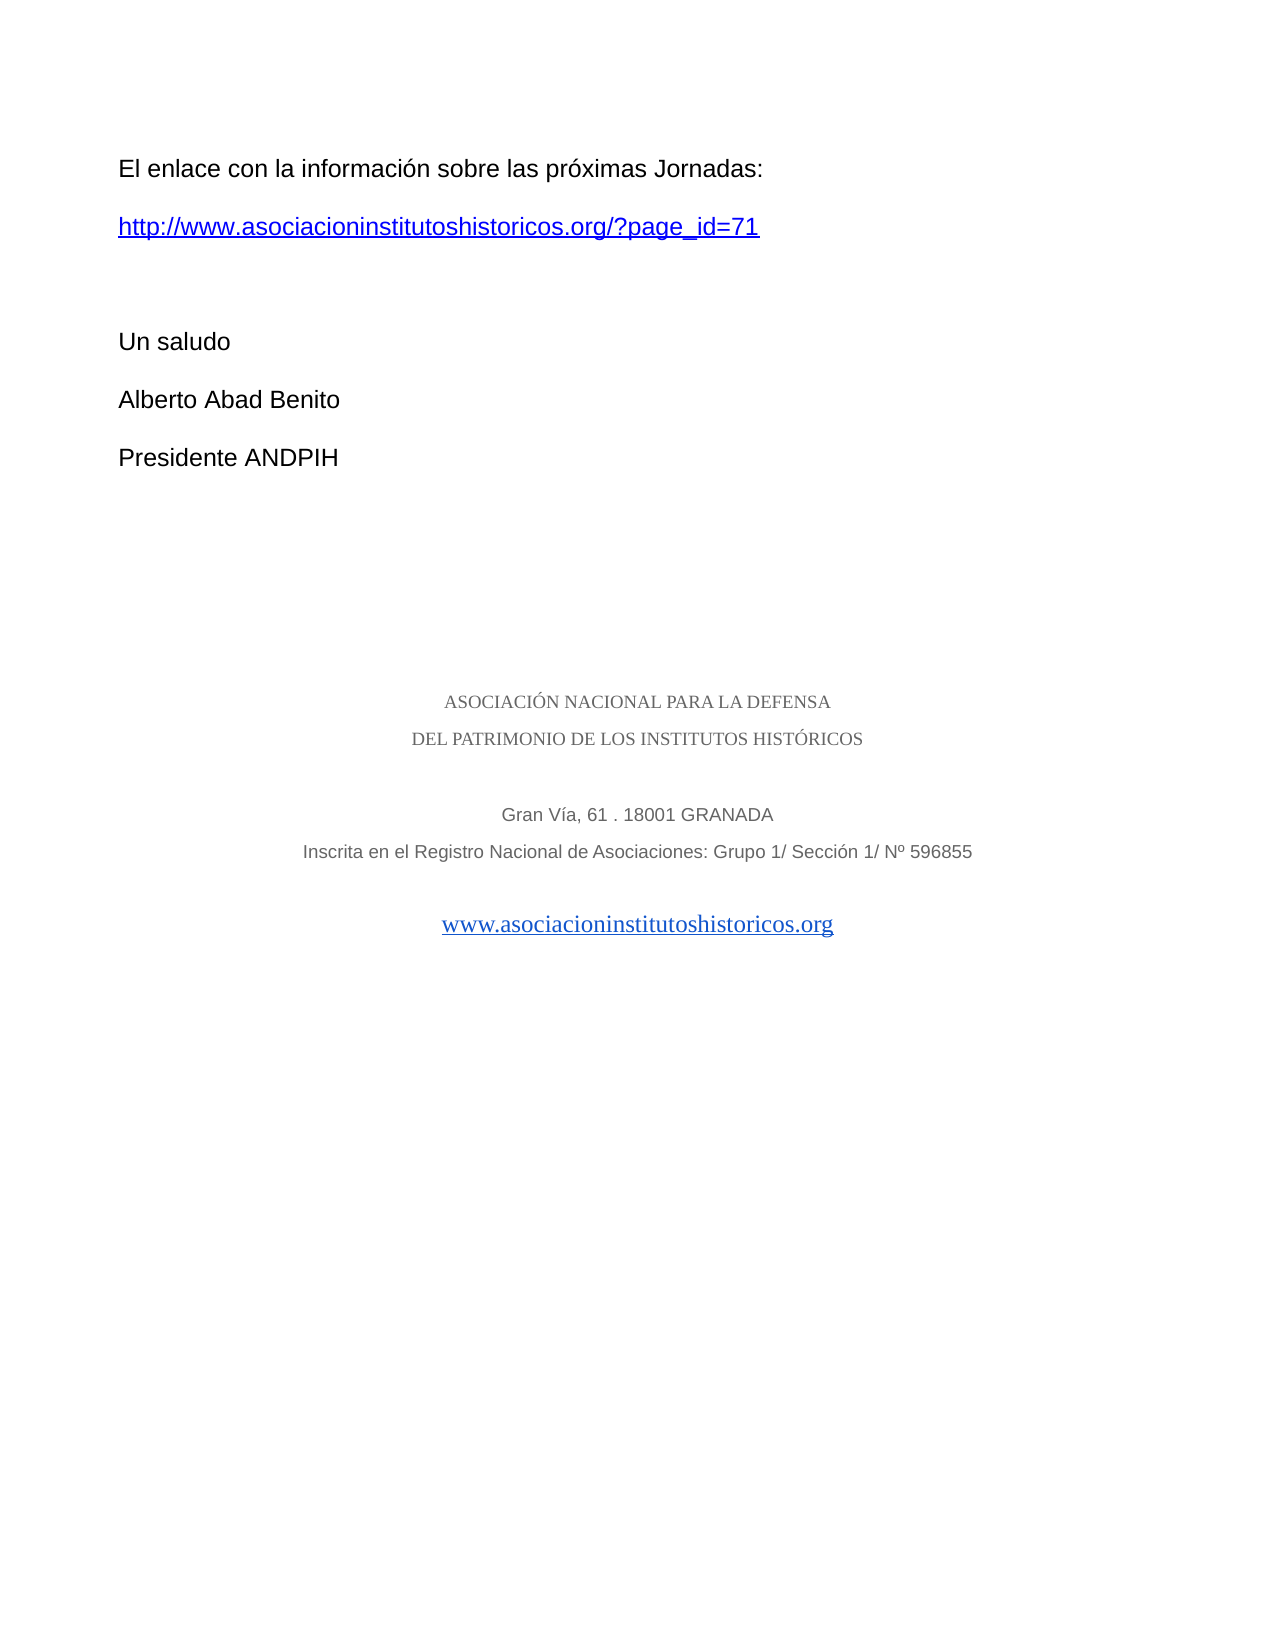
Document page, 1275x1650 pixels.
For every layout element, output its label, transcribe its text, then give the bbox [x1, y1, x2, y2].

text Alberto Abad Benito [118, 385, 1157, 414]
text ASOCIACIÓN NACIONAL PARA LA DEFENSA DEL PATRIMONIO DE LOS INSTITUTOS HISTÓRICOS Gran Vía, 61 . 18001 GRANADA Inscrita en el Registro Nacional de Asociaciones: Grupo 1/ Sección 1/ Nº 596855 www.asociacioninstitutoshistoricos.org [118, 675, 1157, 937]
text El enlace con la información sobre las próximas Jornadas: [118, 153, 1157, 182]
text Un saludo [118, 327, 1157, 356]
text Presidente ANDPIH [118, 443, 1157, 472]
text http://www.asociacioninstitutoshistoricos.org/?page_id=71 [118, 211, 1157, 240]
